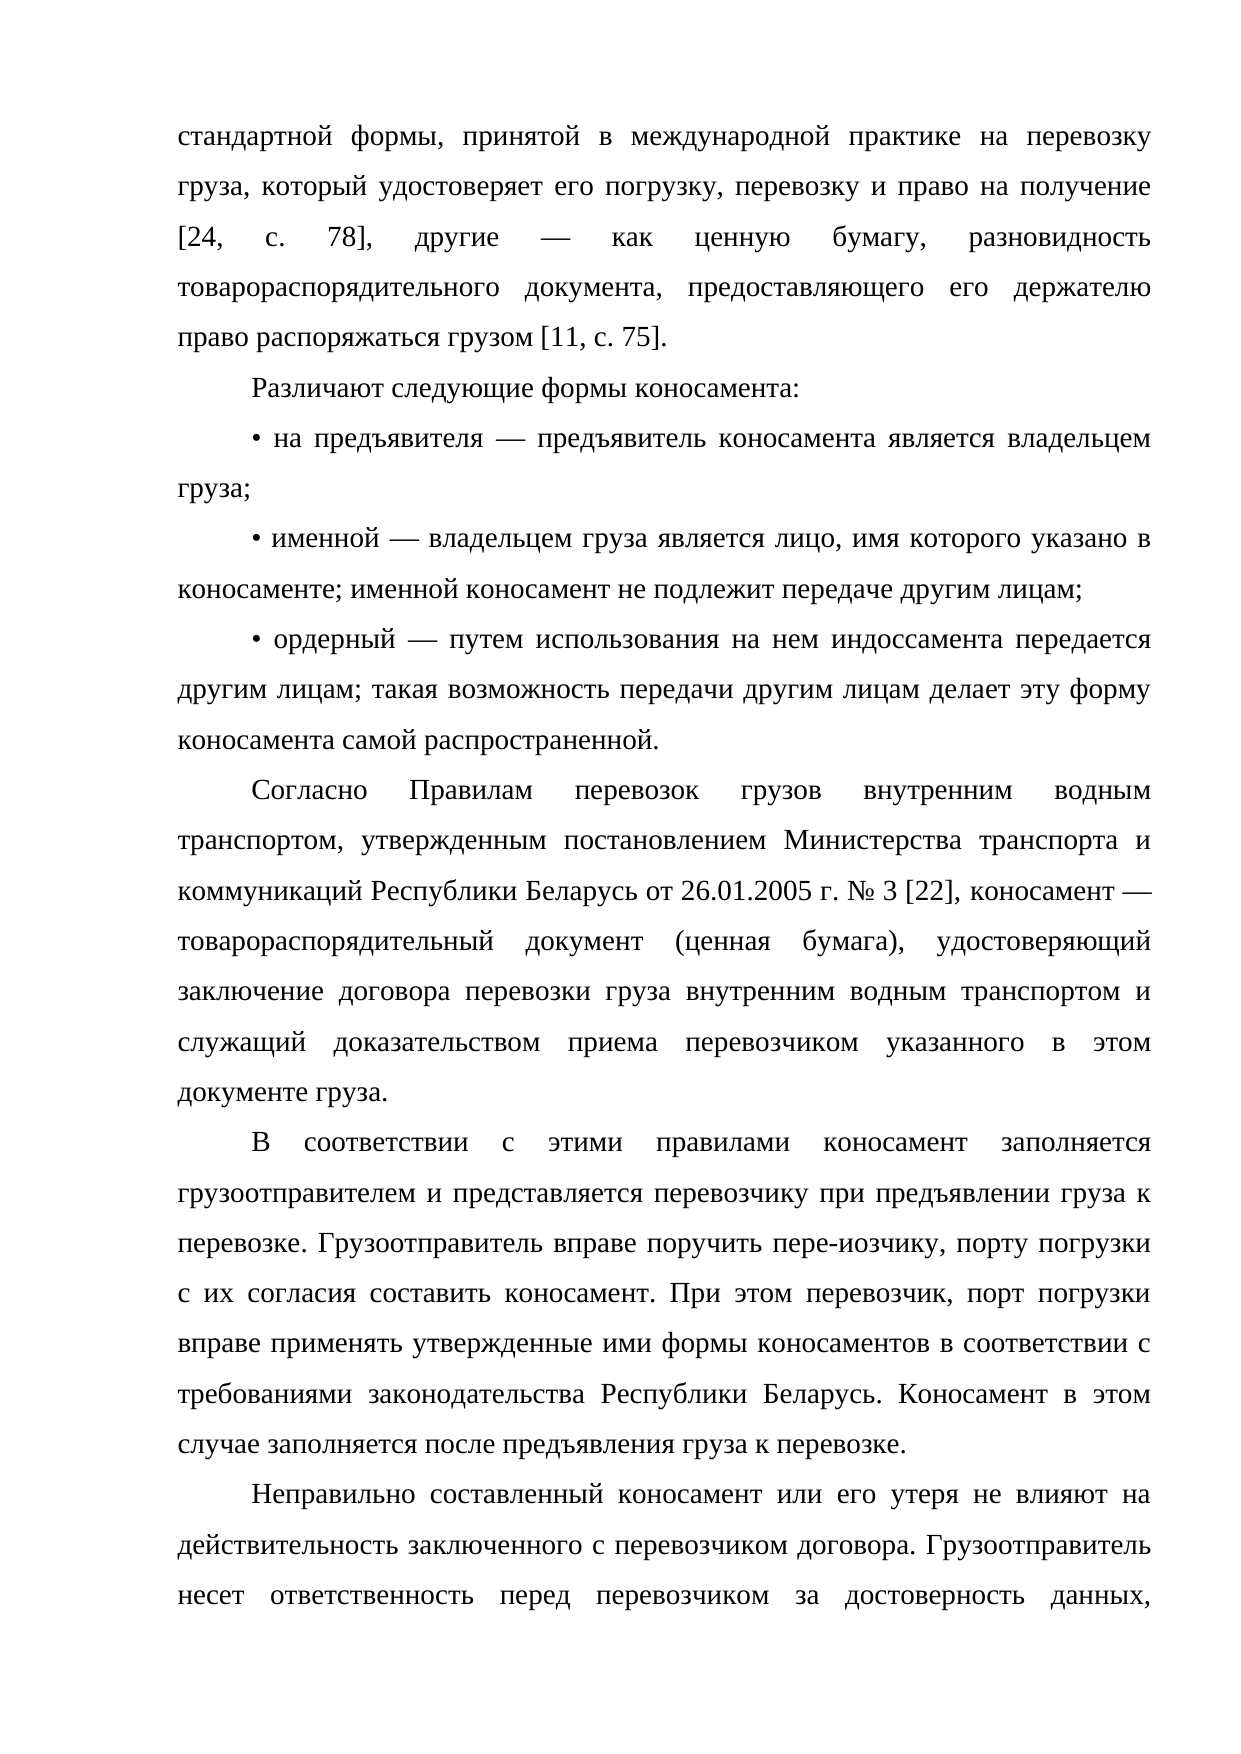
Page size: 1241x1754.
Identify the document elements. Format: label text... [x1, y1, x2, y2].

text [177, 118, 1152, 353]
text • на предъявителя — предъявитель коносамента является владельцем груза; [177, 420, 1152, 504]
text • ордерный — путем использования на нем индоссамента передается другим лицам; такая возможность передачи другим лицам делает эту форму коносамента самой распространенной. [177, 621, 1152, 755]
text Согласно Правилам перевозок грузов внутренним водным транспортом, утвержденным постановлением Министерства транспорта и коммуникаций Республики Беларусь от 26.01.2005 г. № 3 [22], коносамент — товарораспорядительный документ (ценная бумага), удостоверяющий заключение договора перевозки груза внутренним водным транспортом и служащий доказательством приема перевозчиком указанного в этом документе груза. [177, 772, 1152, 1108]
text • именной — владельцем груза является лицо, имя которого указано в коносаменте; именной коносамент не подлежит передаче другим лицам; [177, 521, 1152, 604]
text В соответствии с этими правилами коносамент заполняется грузоотправителем и представляется перевозчику при предъявлении груза к перевозке. Грузоотправитель вправе поручить пере-иозчику, порту погрузки с их согласия составить коносамент. При этом перевозчик, порт погрузки вправе применять утвержденные ими формы коносаментов в соответствии с требованиями законодательства Республики Беларусь. Коносамент в этом случае заполняется после предъявления груза к перевозке. [177, 1124, 1152, 1460]
text Различают следующие формы коносамента: [177, 370, 1152, 403]
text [177, 1477, 1152, 1611]
